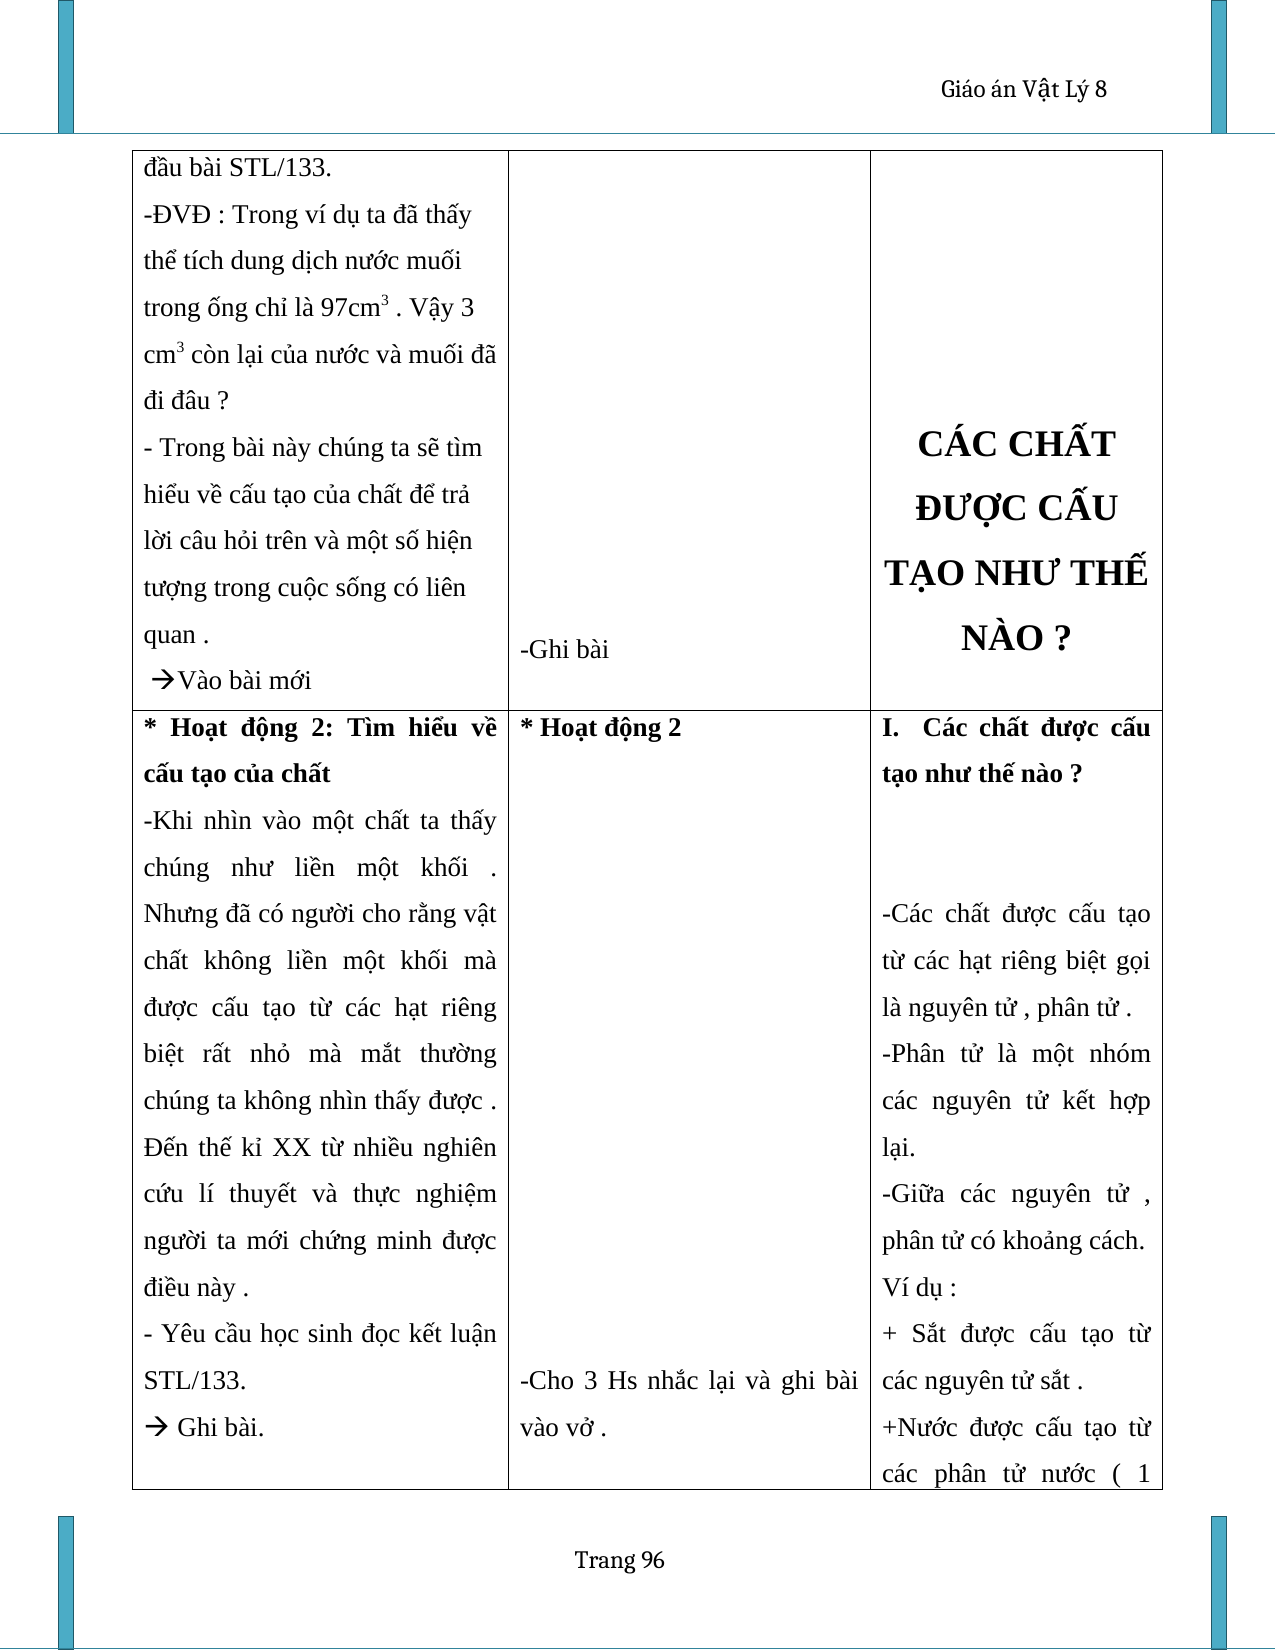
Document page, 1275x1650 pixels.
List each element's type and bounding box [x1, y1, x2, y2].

table_cell [871, 711, 1162, 1489]
table_cell [509, 151, 870, 710]
table_cell [133, 711, 508, 1489]
table_cell [871, 151, 1162, 710]
table_cell [509, 711, 870, 1489]
table_cell [133, 151, 508, 710]
